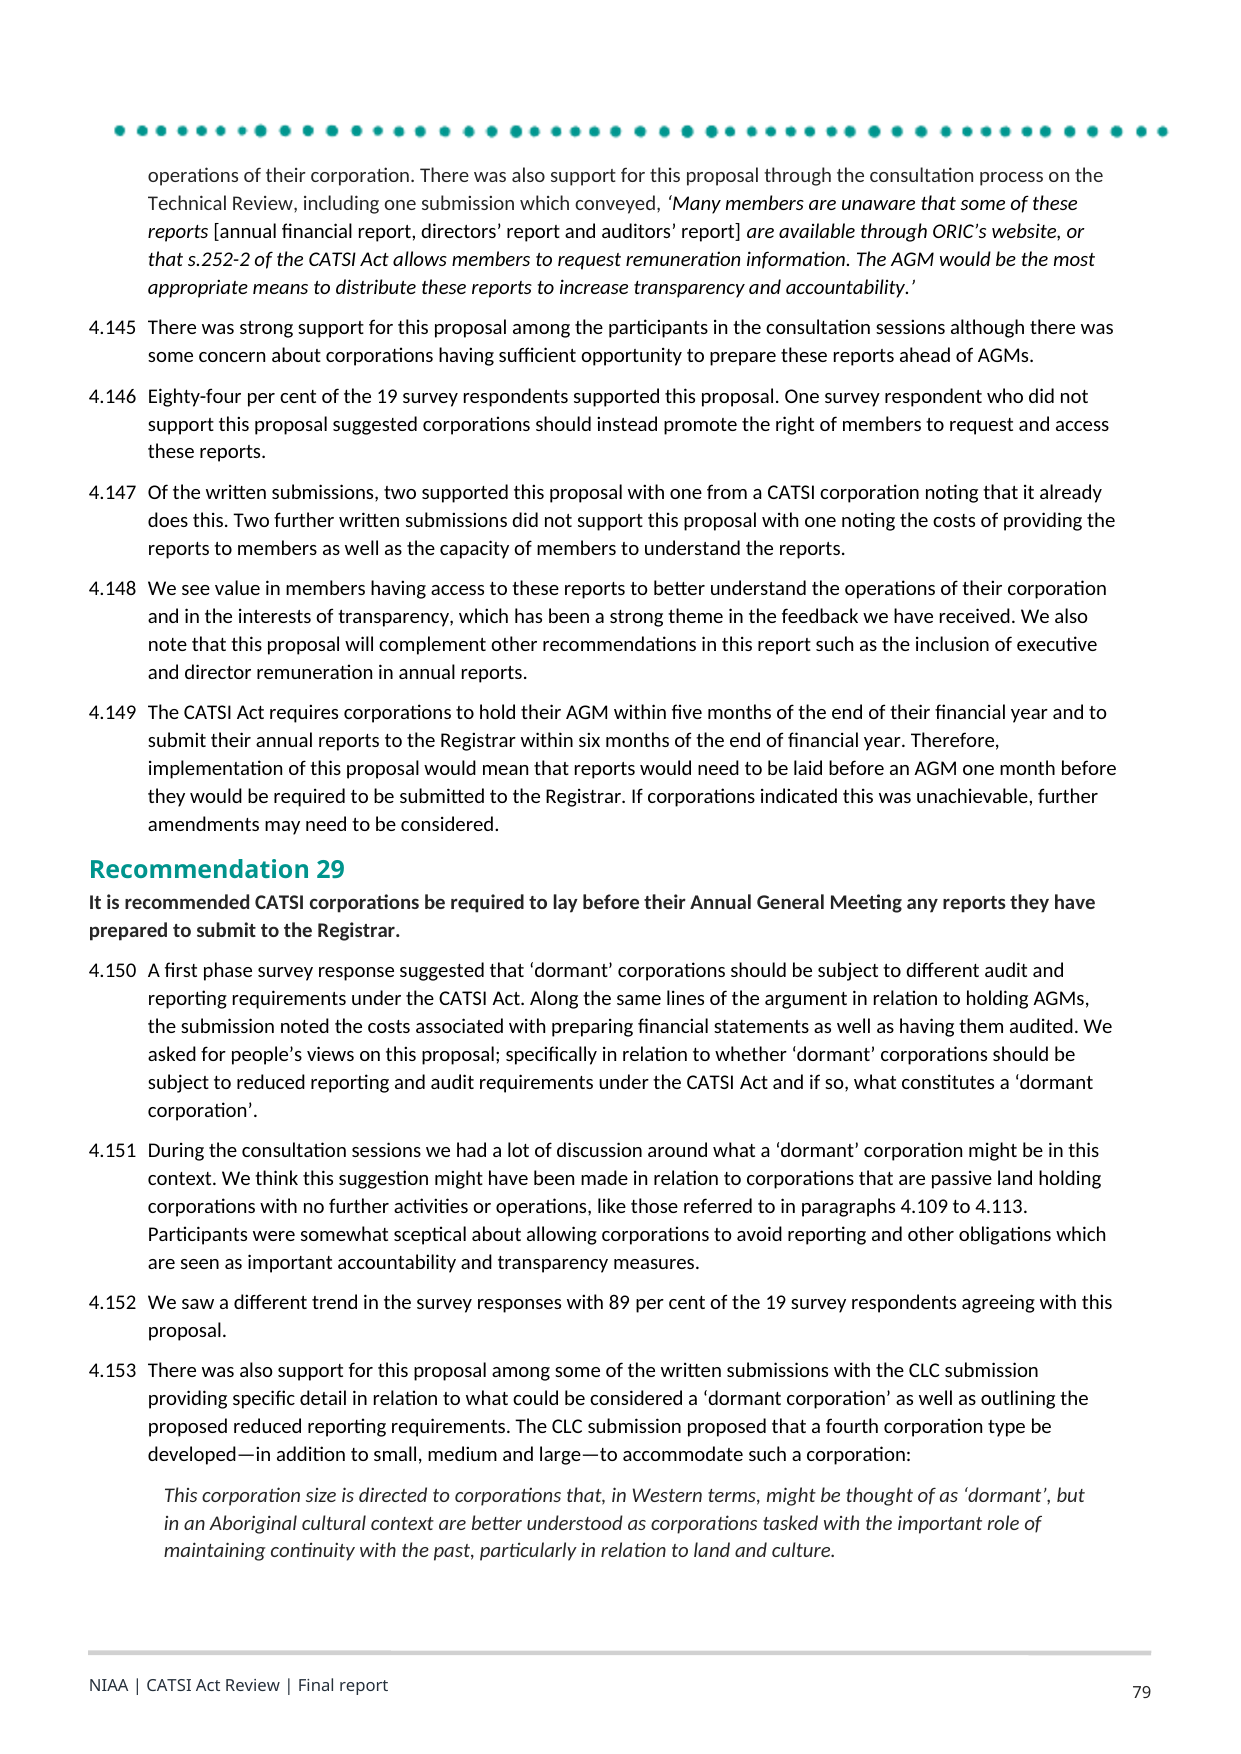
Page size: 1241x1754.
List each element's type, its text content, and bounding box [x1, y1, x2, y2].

picture [113, 115, 1177, 146]
list There was strong support for this proposal among the participants in the consultation sessions although there was some concern about corporations having sufficient opportunity to prepare these reports ahead of AGMs. [89, 314, 1122, 368]
list Eighty-four per cent of the 19 survey respondents supported this proposal. One survey respondent who did not support this proposal suggested corporations should instead promote the right of members to request and access these reports. [89, 383, 1122, 464]
list The CATSI Act requires corporations to hold their AGM within five months of the end of their financial year and to submit their annual reports to the Registrar within six months of the end of financial year. Therefore, implementation of this proposal would mean that reports would need to be laid before an AGM one month before they would be required to be submitted to the Registrar. If corporations indicated this was unachievable, further amendments may need to be considered. [89, 699, 1122, 837]
list We saw a different trend in the survey responses with 89 per cent of the 19 survey respondents agreeing with this proposal. [89, 1289, 1122, 1343]
list During the consultation sessions we had a lot of discussion around what a ‘dormant’ corporation might be in this context. We think this suggestion might have been made in relation to corporations that are passive land holding corporations with no further activities or operations, like those referred to in paragraphs 4.109 to 4.113. Participants were somewhat sceptical about allowing corporations to avoid reporting and other obligations which are seen as important accountability and transparency measures. [89, 1137, 1122, 1274]
list We see value in members having access to these reports to better understand the operations of their corporation and in the interests of transparency, which has been a strong theme in the feedback we have received. We also note that this proposal will complement other recommendations in this report such as the inclusion of executive and director remuneration in annual reports. [89, 575, 1122, 684]
list Of the written submissions, two supported this proposal with one from a CATSI corporation noting that it already does this. Two further written submissions did not support this proposal with one noting the costs of providing the reports to members as well as the capacity of members to understand the reports. [89, 479, 1122, 560]
text Recommendation 29 [89, 852, 1122, 886]
list A first phase survey response suggested that ‘dormant’ corporations should be subject to different audit and reporting requirements under the CATSI Act. Along the same lines of the argument in relation to holding AGMs, the submission noted the costs associated with preparing financial statements as well as having them audited. We asked for people’s views on this proposal; specifically in relation to whether ‘dormant’ corporations should be subject to reduced reporting and audit requirements under the CATSI Act and if so, what constitutes a ‘dormant corporation’. [89, 957, 1122, 1122]
list There was also support for this proposal among some of the written submissions with the CLC submission providing specific detail in relation to what could be considered a ‘dormant corporation’ as well as outlining the proposed reduced reporting requirements. The CLC submission proposed that a fourth corporation type be developed—in addition to small, medium and large—to accommodate such a corporation: [89, 1358, 1122, 1467]
text It is recommended CATSI corporations be required to lay before their Annual General Meeting any reports they have prepared to submit to the Registrar. [89, 889, 1122, 942]
text This corporation size is directed to corporations that, in Western terms, might be thought of as ‘dormant’, but in an Aboriginal cultural context are better understood as corporations tasked with the important role of maintaining continuity with the past, particularly in relation to land and culture. [164, 1482, 1092, 1563]
